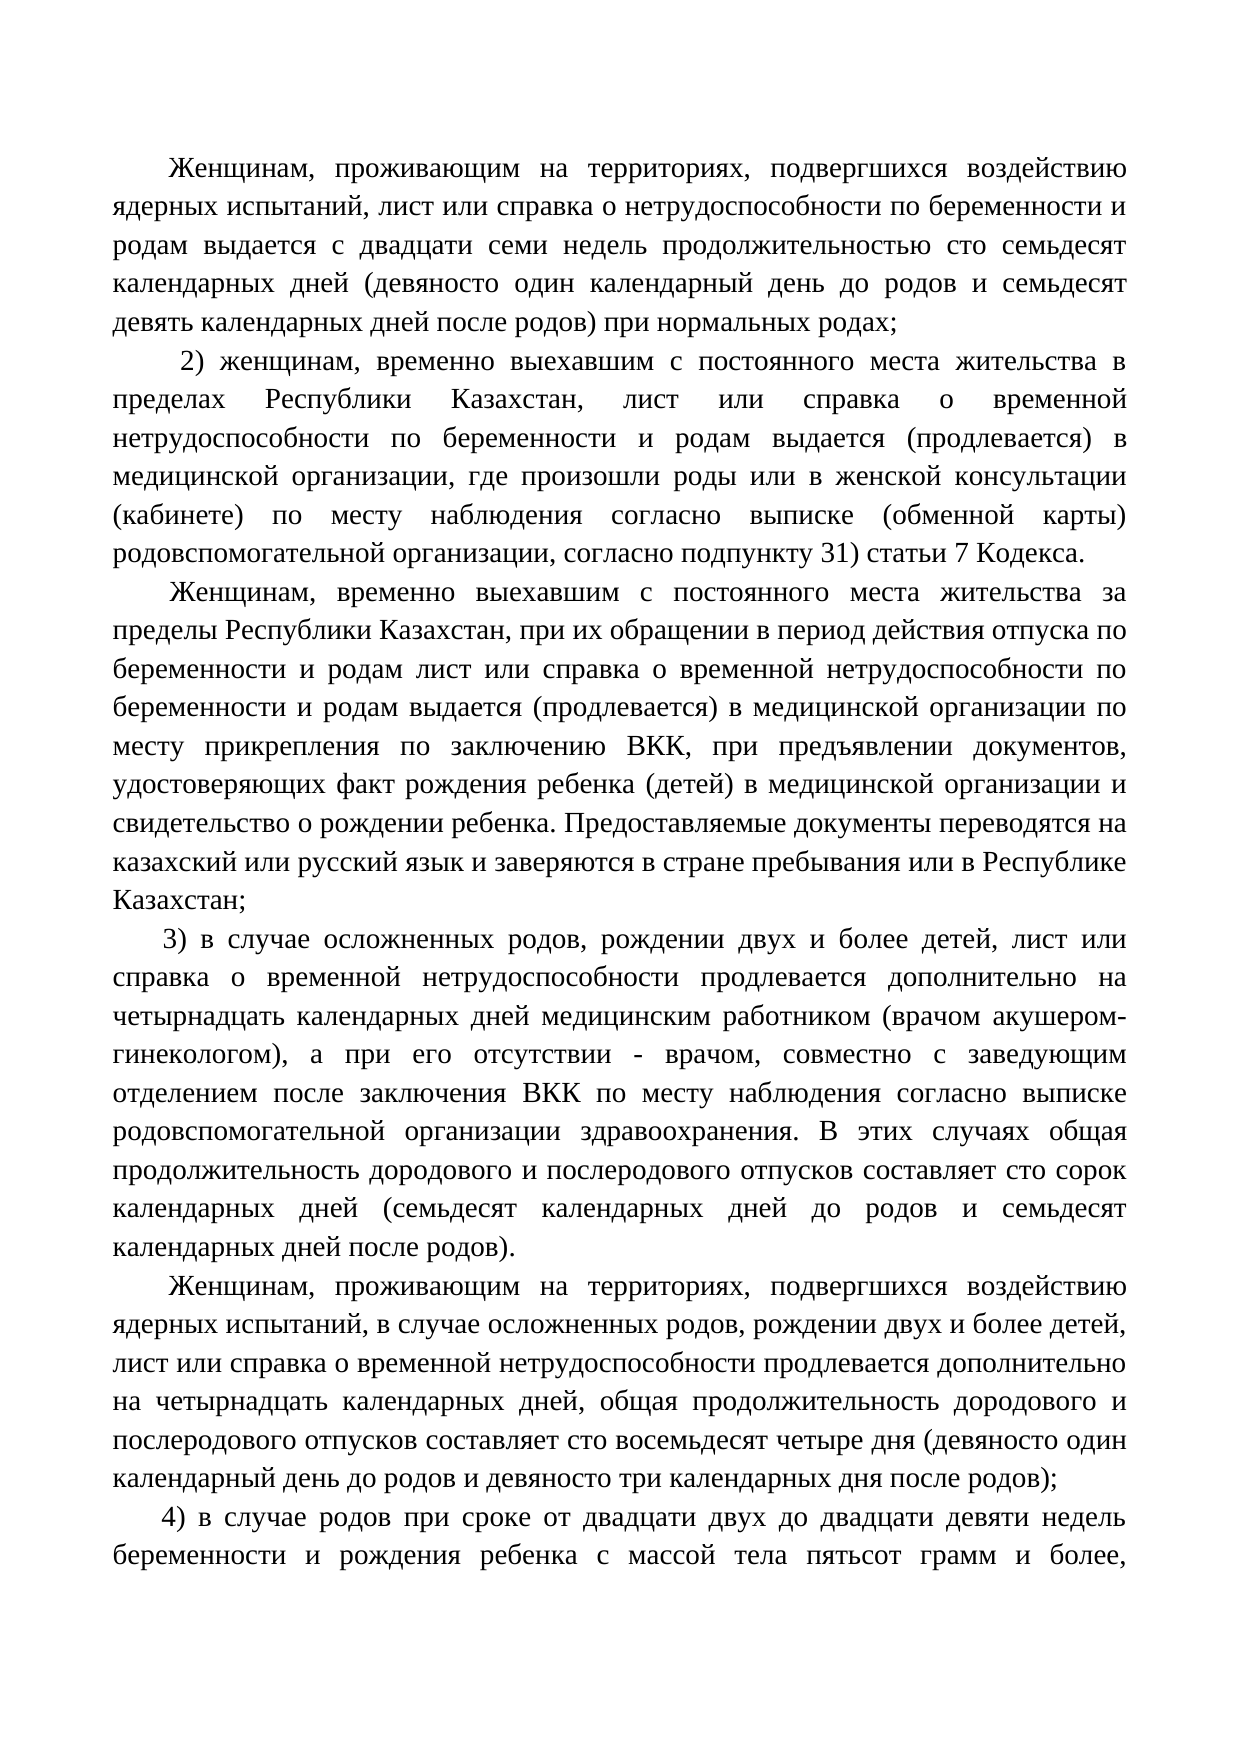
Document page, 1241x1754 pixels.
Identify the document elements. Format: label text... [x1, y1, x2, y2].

text 2) женщинам, временно выехавшим с постоянного места жительства в пределах Республики Казахстан, лист или справка о временной нетрудоспособности по беременности и родам выдается (продлевается) в медицинской организации, где произошли роды или в женской консультации (кабинете) по месту наблюдения согласно выписке (обменной карты) родовспомогательной организации, согласно подпункту 31) статьи 7 Кодекса. [112, 343, 1128, 569]
text Женщинам, временно выехавшим с постоянного места жительства за пределы Республики Казахстан, при их обращении в период действия отпуска по беременности и родам лист или справка о временной нетрудоспособности по беременности и родам выдается (продлевается) в медицинской организации по месту прикрепления по заключению ВКК, при предъявлении документов, удостоверяющих факт рождения ребенка (детей) в медицинской организации и свидетельство о рождении ребенка. Предоставляемые документы переводятся на казахский или русский язык и заверяются в стране пребывания или в Республике Казахстан; [112, 574, 1128, 916]
text 3) в случае осложненных родов, рождении двух и более детей, лист или справка о временной нетрудоспособности продлевается дополнительно на четырнадцать календарных дней медицинским работником (врачом акушером-гинекологом), а при его отсутствии - врачом, совместно с заведующим отделением после заключения ВКК по месту наблюдения согласно выписке родовспомогательной организации здравоохранения. В этих случаях общая продолжительность дородового и послеродового отпусков составляет сто сорок календарных дней (семьдесят календарных дней до родов и семьдесят календарных дней после родов). [112, 921, 1128, 1263]
text Женщинам, проживающим на территориях, подвергшихся воздействию ядерных испытаний, в случае осложненных родов, рождении двух и более детей, лист или справка о временной нетрудоспособности продлевается дополнительно на четырнадцать календарных дней, общая продолжительность дородового и послеродового отпусков составляет сто восемьдесят четыре дня (девяносто один календарный день до родов и девяносто три календарных дня после родов); [112, 1268, 1128, 1494]
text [112, 1499, 1128, 1571]
text Женщинам, проживающим на территориях, подвергшихся воздействию ядерных испытаний, лист или справка о нетрудоспособности по беременности и родам выдается с двадцати семи недель продолжительностью сто семьдесят календарных дней (девяносто один календарный день до родов и семьдесят девять календарных дней после родов) при нормальных родах; [112, 150, 1128, 338]
